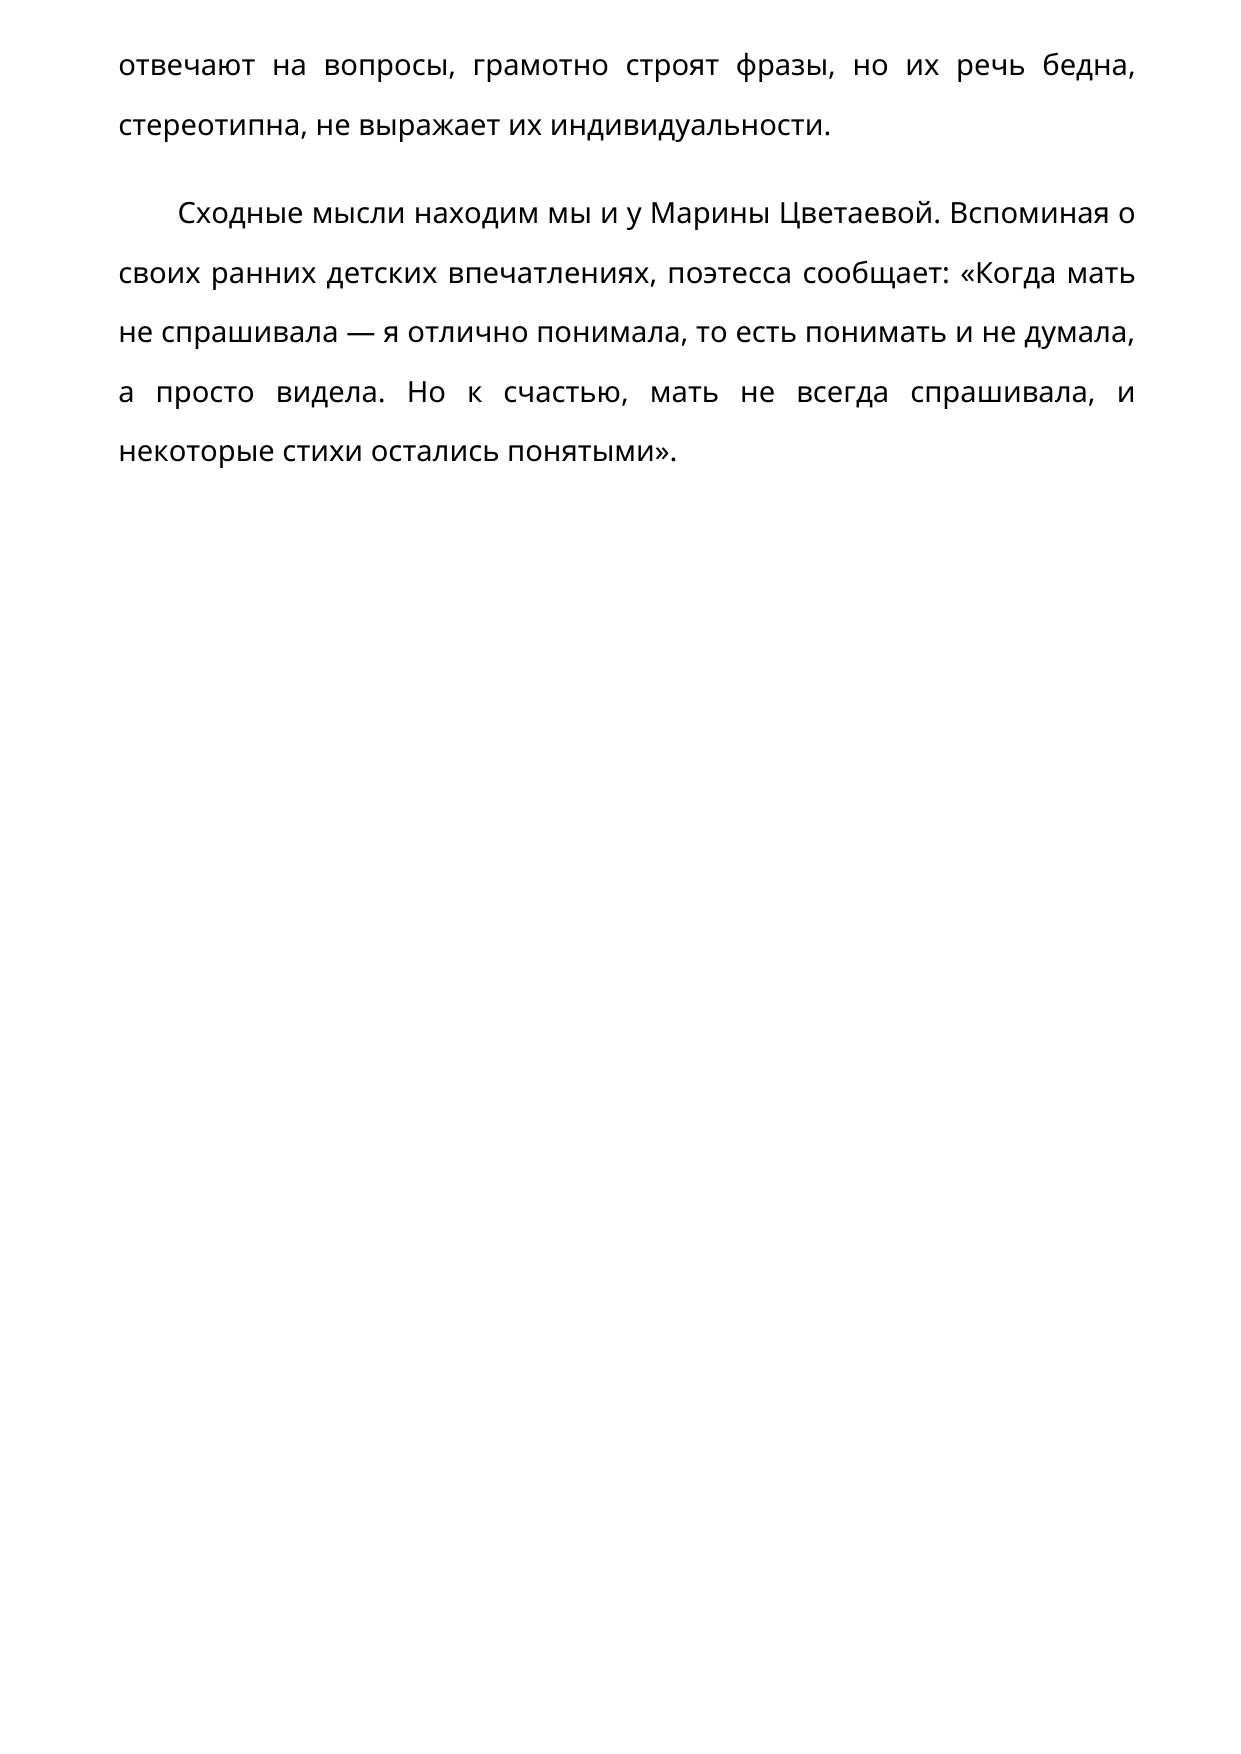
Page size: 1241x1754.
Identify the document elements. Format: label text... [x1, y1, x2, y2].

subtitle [118, 44, 1137, 143]
text Сходные мысли находим мы и у Марины Цветаевой. Вспоминая о своих ранних детских впечатлениях, поэтесса сообщает: «Когда мать не спрашивала — я отлично понимала, то есть понимать и не думала, а просто видела. Но к счастью, мать не всегда спрашивала, и некоторые стихи остались понятыми». [118, 192, 1137, 470]
